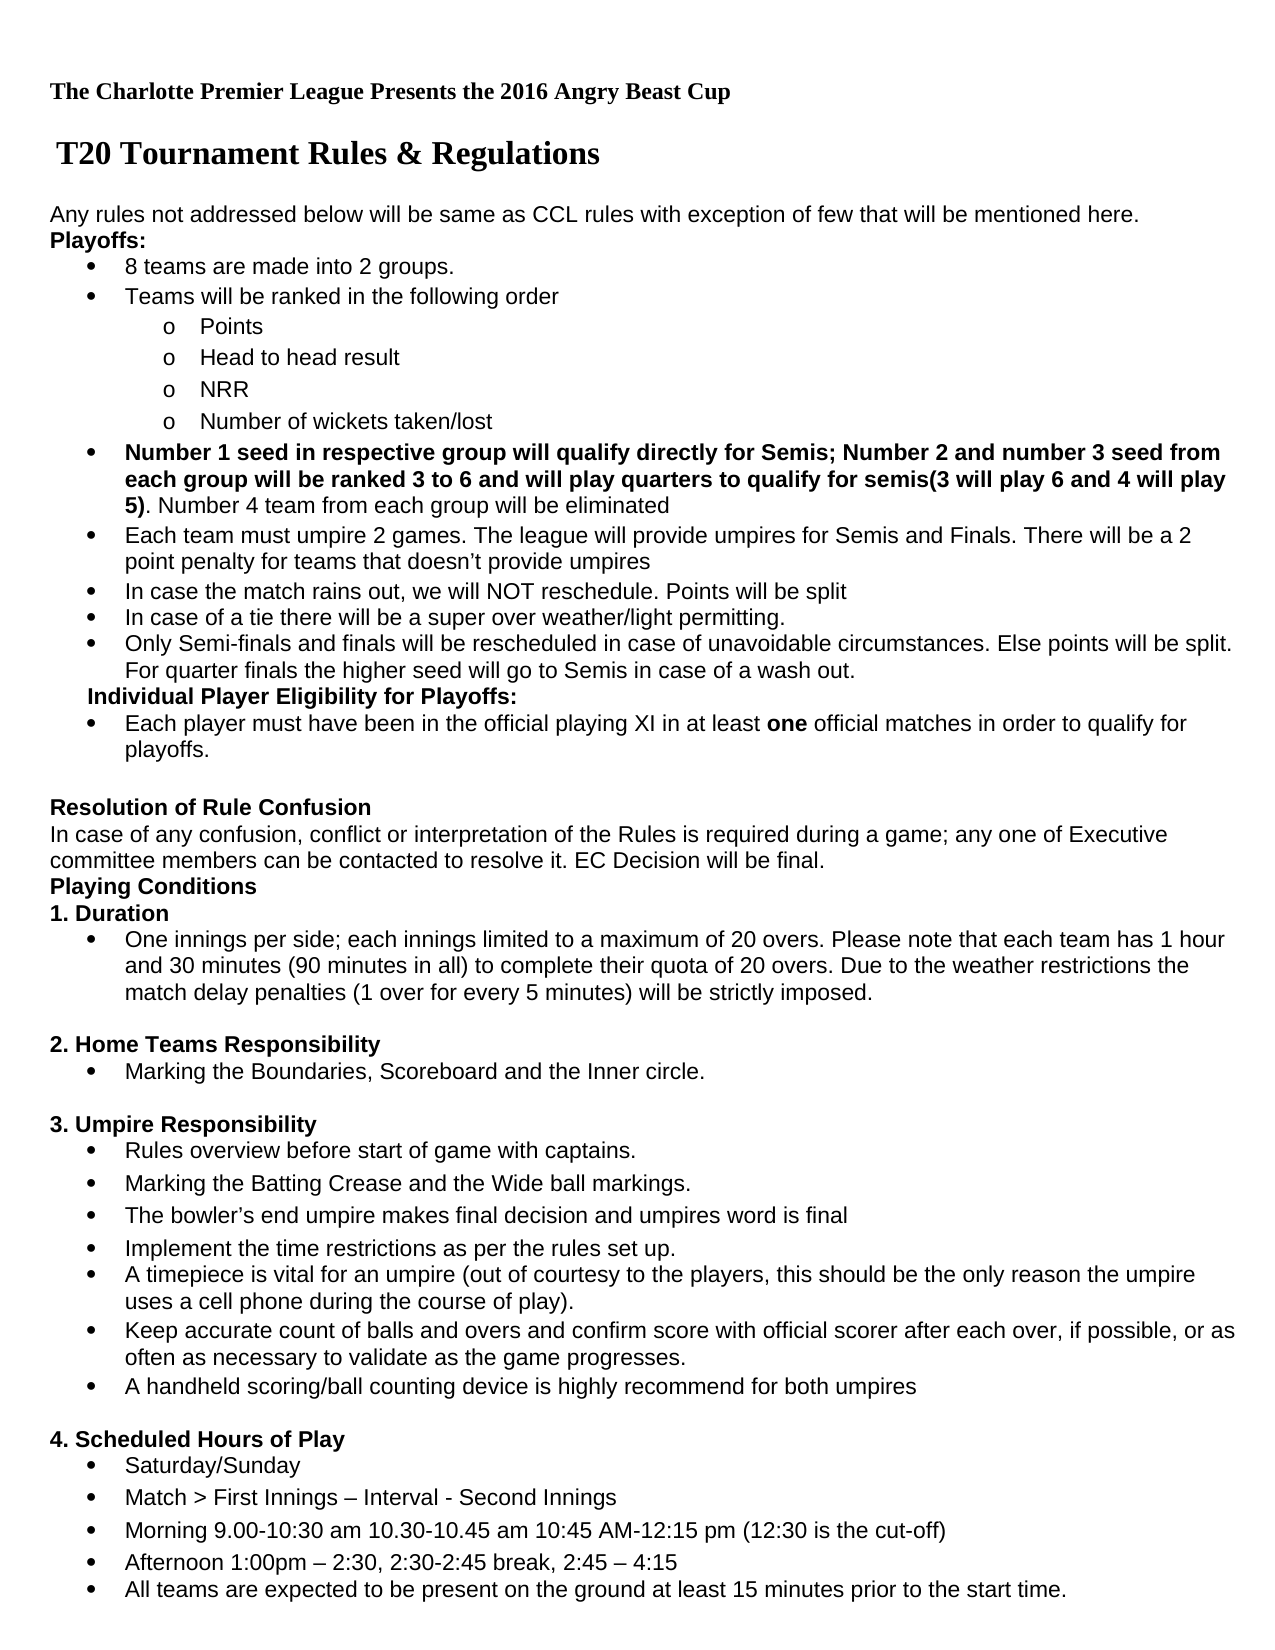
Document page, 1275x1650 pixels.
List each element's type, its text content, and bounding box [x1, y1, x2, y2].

text Any rules not addressed below will be same as CCL rules with exception of few that will be mentioned here. [49, 201, 1237, 227]
text 2. Home Teams Responsibility [49, 1031, 1237, 1058]
list Match > First Innings – Interval - Second Innings [87, 1484, 1237, 1511]
list Implement the time restrictions as per the rules set up. [87, 1235, 1237, 1261]
text The Charlotte Premier League Presents the 2016 Angry Beast Cup [49, 77, 1237, 105]
text Individual Player Eligibility for Playoffs: [87, 683, 1237, 709]
list 8 teams are made into 2 groups. [87, 253, 1237, 279]
text 3. Umpire Responsibility [49, 1111, 1237, 1137]
text Playoffs: [49, 227, 1237, 253]
list Marking the Boundaries, Scoreboard and the Inner circle. [87, 1058, 1237, 1084]
list A timepiece is vital for an umpire (out of courtesy to the players, this should be the only reason the umpire uses a cell phone during the course of play). [87, 1261, 1237, 1314]
list In case of a tie there will be a super over weather/light permitting. [87, 604, 1237, 630]
list NRR [162, 376, 1237, 404]
list Morning 9.00-10:30 am 10.30-10.45 am 10:45 AM-12:15 pm (12:30 is the cut-off) [87, 1517, 1237, 1543]
text 4. Scheduled Hours of Play [49, 1426, 1237, 1452]
list One innings per side; each innings limited to a maximum of 20 overs. Please note that each team has 1 hour and 30 minutes (90 minutes in all) to complete their quota of 20 overs. Due to the weather restrictions the match delay penalties (1 over for every 5 minutes) will be strictly imposed. [87, 926, 1237, 1005]
list Saturday/Sunday [87, 1452, 1237, 1478]
list A handheld scoring/ball counting device is highly recommend for both umpires [87, 1373, 1237, 1399]
text In case of any confusion, conflict or interpretation of the Rules is required during a game; any one of Executive committee members can be contacted to resolve it. EC Decision will be final. [49, 821, 1237, 873]
list The bowler’s end umpire makes final decision and umpires word is final [87, 1202, 1237, 1229]
list Head to head result [162, 344, 1237, 373]
text T20 Tournament Rules & Regulations [49, 133, 1237, 172]
text Playing Conditions [49, 873, 1237, 900]
text 1. Duration [49, 900, 1237, 926]
list In case the match rains out, we will NOT reschedule. Points will be split [87, 578, 1237, 604]
list All teams are expected to be present on the ground at least 15 minutes prior to the start time. [87, 1576, 1237, 1602]
list Number 1 seed in respective group will qualify directly for Semis; Number 2 and number 3 seed from each group will be ranked 3 to 6 and will play quarters to qualify for semis(3 will play 6 and 4 will play 5). Number 4 team from each group will be eliminated [87, 439, 1237, 518]
list Afternoon 1:00pm – 2:30, 2:30-2:45 break, 2:45 – 4:15 [87, 1549, 1237, 1576]
list Points [162, 313, 1237, 341]
list Rules overview before start of game with captains. [87, 1137, 1237, 1163]
list Marking the Batting Crease and the Wide ball markings. [87, 1169, 1237, 1196]
list Number of wickets taken/lost [162, 408, 1237, 436]
list Each team must umpire 2 games. The league will provide umpires for Semis and Finals. There will be a 2 point penalty for teams that doesn’t provide umpires [87, 522, 1237, 574]
list Each player must have been in the official playing XI in at least one official matches in order to qualify for playoffs. [87, 709, 1237, 762]
list Keep accurate count of balls and overs and confirm score with official scorer after each over, if possible, or as often as necessary to validate as the game progresses. [87, 1317, 1237, 1370]
list Teams will be ranked in the following order [87, 283, 1237, 309]
text Resolution of Rule Confusion [49, 794, 1237, 821]
list Only Semi-finals and finals will be rescheduled in case of unavoidable circumstances. Else points will be split. For quarter finals the higher seed will go to Semis in case of a wash out. [87, 630, 1237, 683]
